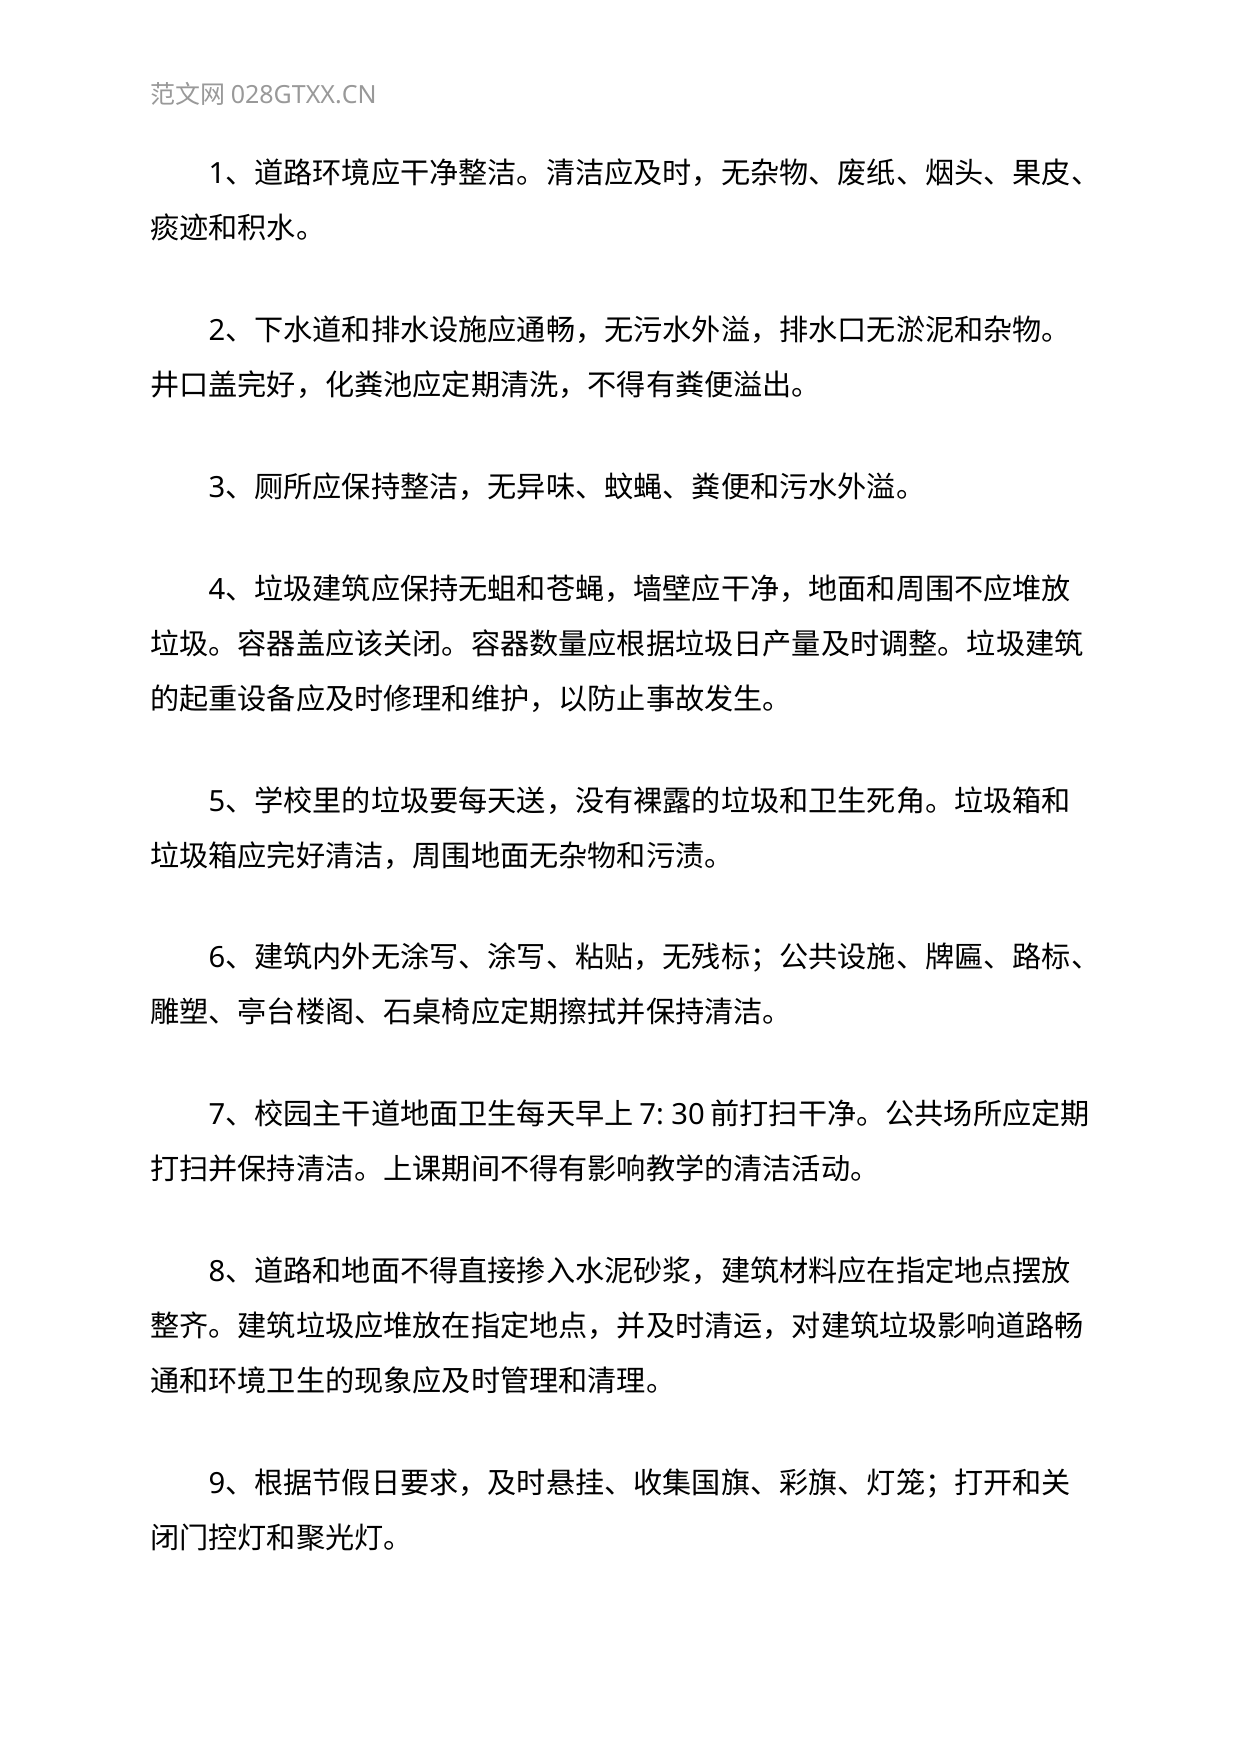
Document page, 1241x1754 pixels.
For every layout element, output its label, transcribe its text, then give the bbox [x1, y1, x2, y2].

text 2、下水道和排水设施应通畅，无污水外溢，排水口无淤泥和杂物。井口盖完好，化粪池应定期清洗，不得有粪便溢出。 [150, 307, 1090, 404]
text 8、道路和地面不得直接掺入水泥砂浆，建筑材料应在指定地点摆放整齐。建筑垃圾应堆放在指定地点，并及时清运，对建筑垃圾影响道路畅通和环境卫生的现象应及时管理和清理。 [150, 1247, 1090, 1400]
text 3、厕所应保持整洁，无异味、蚊蝇、粪便和污水外溢。 [150, 463, 1090, 506]
text 6、建筑内外无涂写、涂写、粘贴，无残标；公共设施、牌匾、路标、雕塑、亭台楼阁、石桌椅应定期擦拭并保持清洁。 [150, 934, 1090, 1031]
text 9、根据节假日要求，及时悬挂、收集国旗、彩旗、灯笼；打开和关闭门控灯和聚光灯。 [150, 1459, 1090, 1556]
text 1、道路环境应干净整洁。清洁应及时，无杂物、废纸、烟头、果皮、痰迹和积水。 [150, 150, 1090, 247]
text 4、垃圾建筑应保持无蛆和苍蝇，墙壁应干净，地面和周围不应堆放垃圾。容器盖应该关闭。容器数量应根据垃圾日产量及时调整。垃圾建筑的起重设备应及时修理和维护，以防止事故发生。 [150, 566, 1090, 718]
text 7、校园主干道地面卫生每天早上7: 30前打扫干净。公共场所应定期打扫并保持清洁。上课期间不得有影响教学的清洁活动。 [150, 1091, 1090, 1188]
text 5、学校里的垃圾要每天送，没有裸露的垃圾和卫生死角。垃圾箱和垃圾箱应完好清洁，周围地面无杂物和污渍。 [150, 777, 1090, 874]
